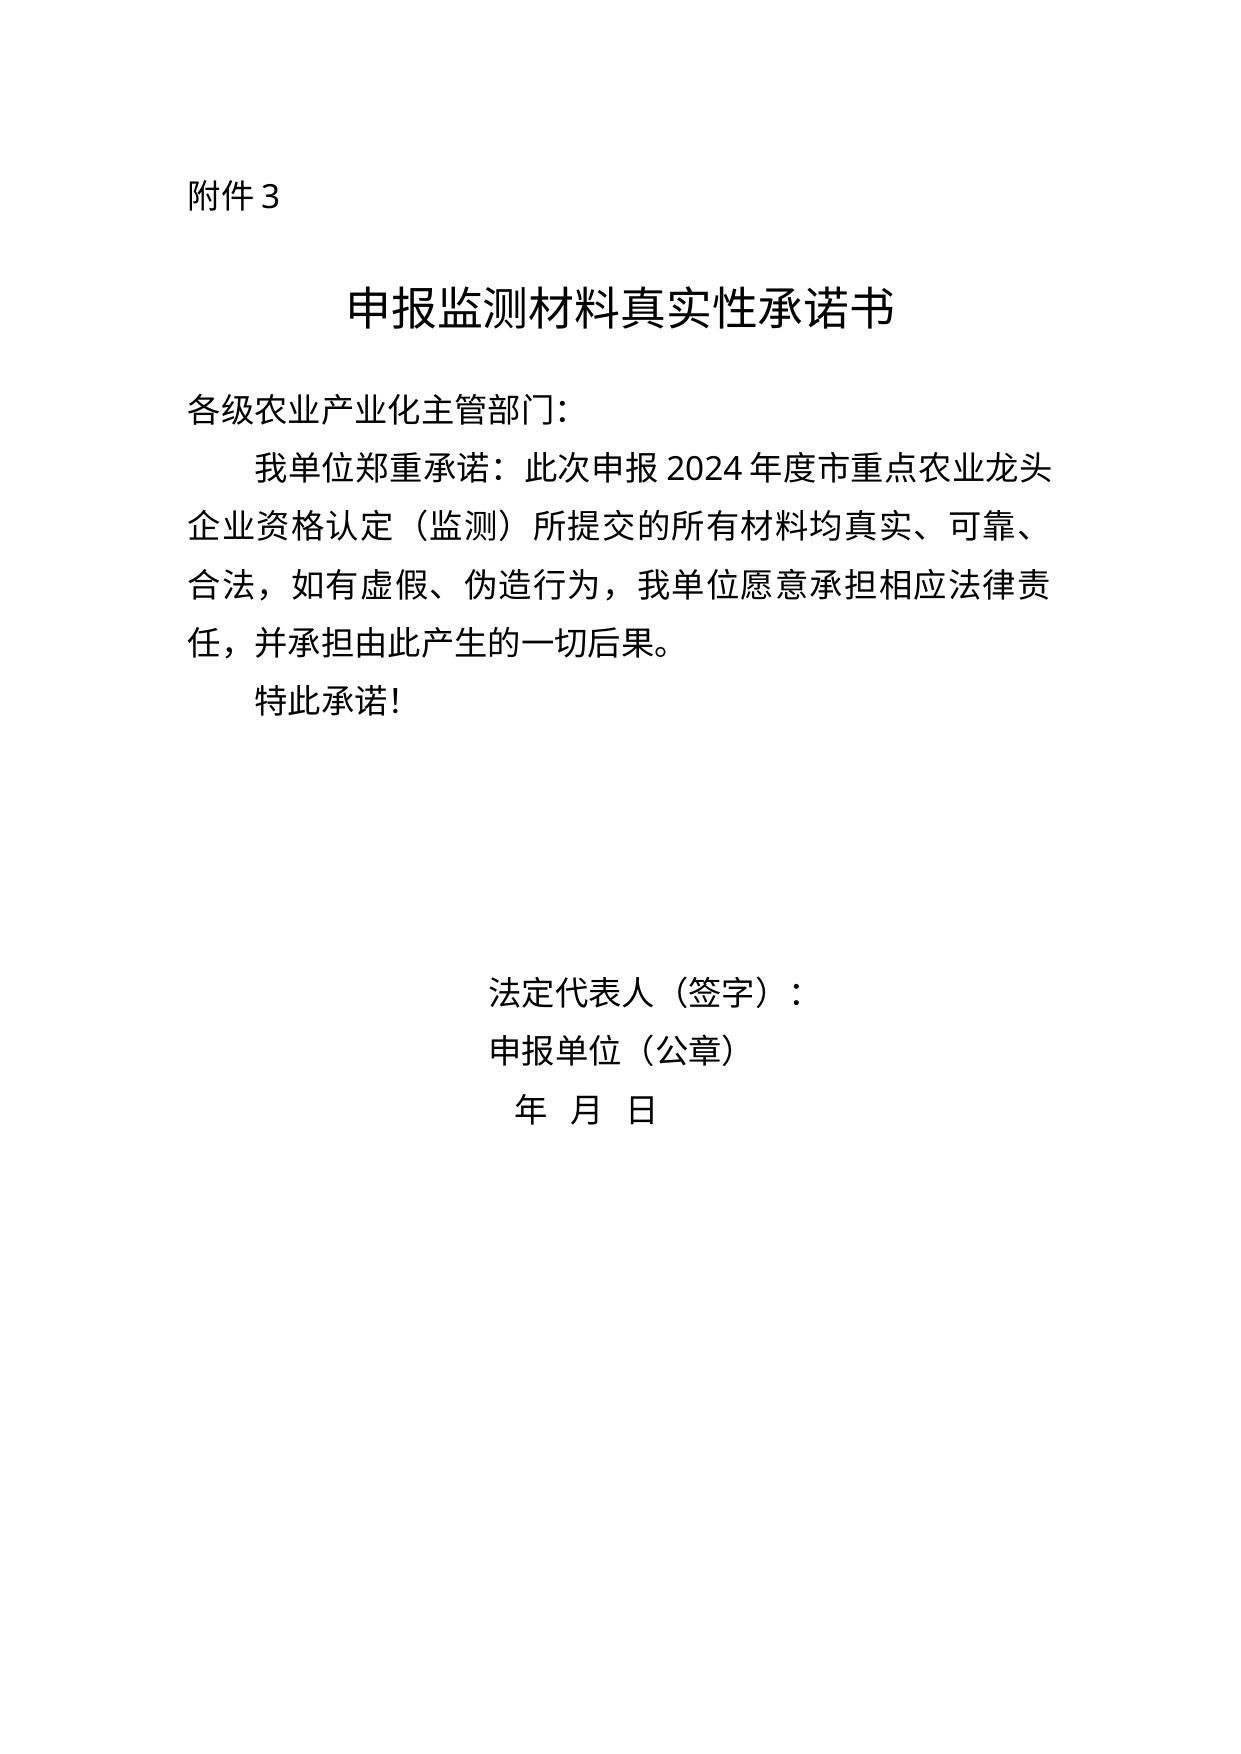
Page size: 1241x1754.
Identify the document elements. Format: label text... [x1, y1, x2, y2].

text 特此承诺！ [187, 667, 1053, 725]
text 法定代表人（签字）： [187, 959, 1053, 1017]
text 申报监测材料真实性承诺书 [187, 279, 1053, 337]
text 我单位郑重承诺：此次申报2024年度市重点农业龙头企业资格认定（监测）所提交的所有材料均真实、可靠、合法，如有虚假、伪造行为，我单位愿意承担相应法律责任，并承担由此产生的一切后果。 [187, 434, 1053, 667]
text 申报单位（公章） [187, 1017, 1053, 1075]
text 各级农业产业化主管部门： [187, 375, 1053, 434]
text 附件3 [187, 162, 1053, 220]
text 年 月 日 [187, 1075, 1053, 1134]
